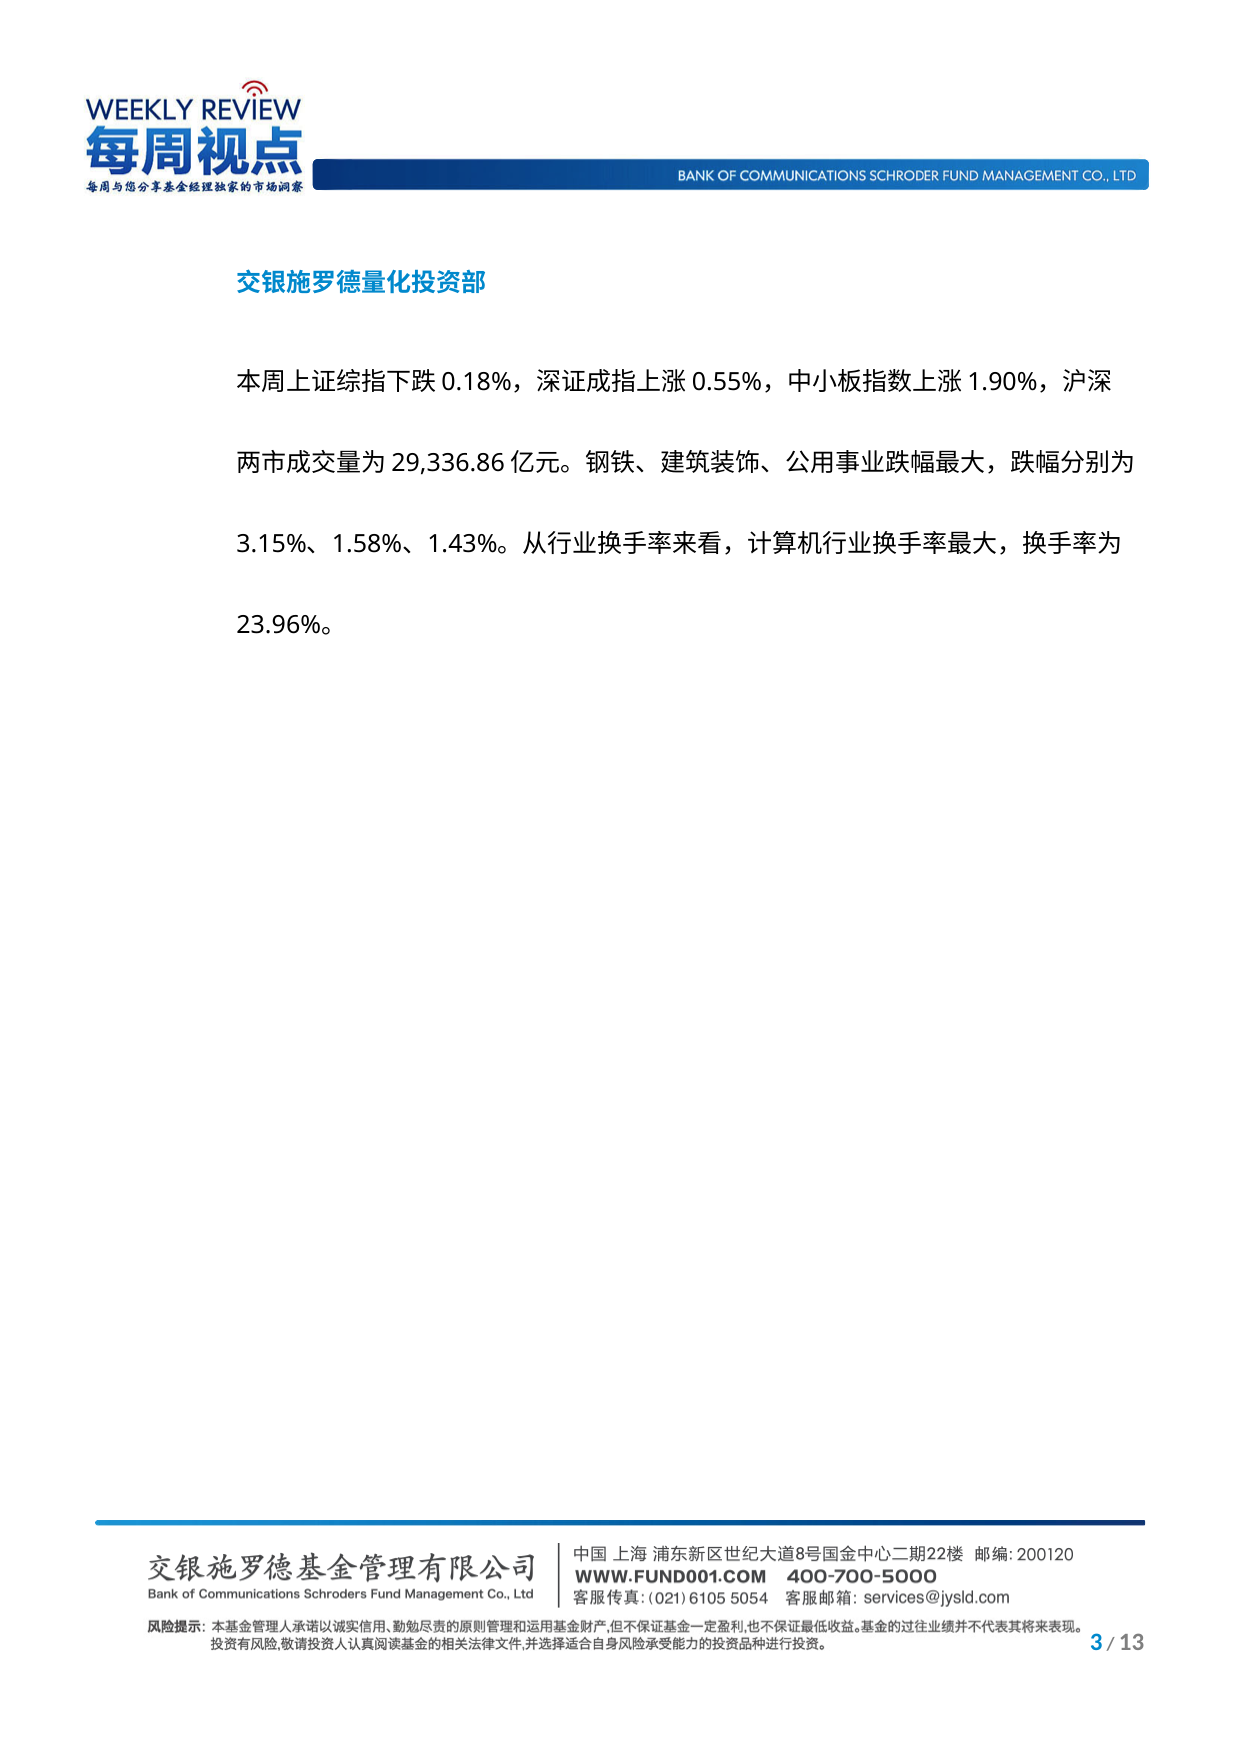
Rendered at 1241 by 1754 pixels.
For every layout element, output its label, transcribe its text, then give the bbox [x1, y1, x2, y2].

text 本周上证综指下跌0.18%，深证成指上涨0.55%，中小板指数上涨1.90%，沪深两市成交量为29,336.86亿元。钢铁、建筑装饰、公用事业跌幅最大，跌幅分别为3.15%、1.58%、1.43%。从行业换手率来看，计算机行业换手率最大，换手率为23.96%。 [236, 347, 1137, 655]
text 交银施罗德量化投资部 [236, 248, 1137, 313]
picture [95, 1520, 1146, 1536]
picture [0, 0, 1232, 206]
picture [96, 1543, 1081, 1651]
